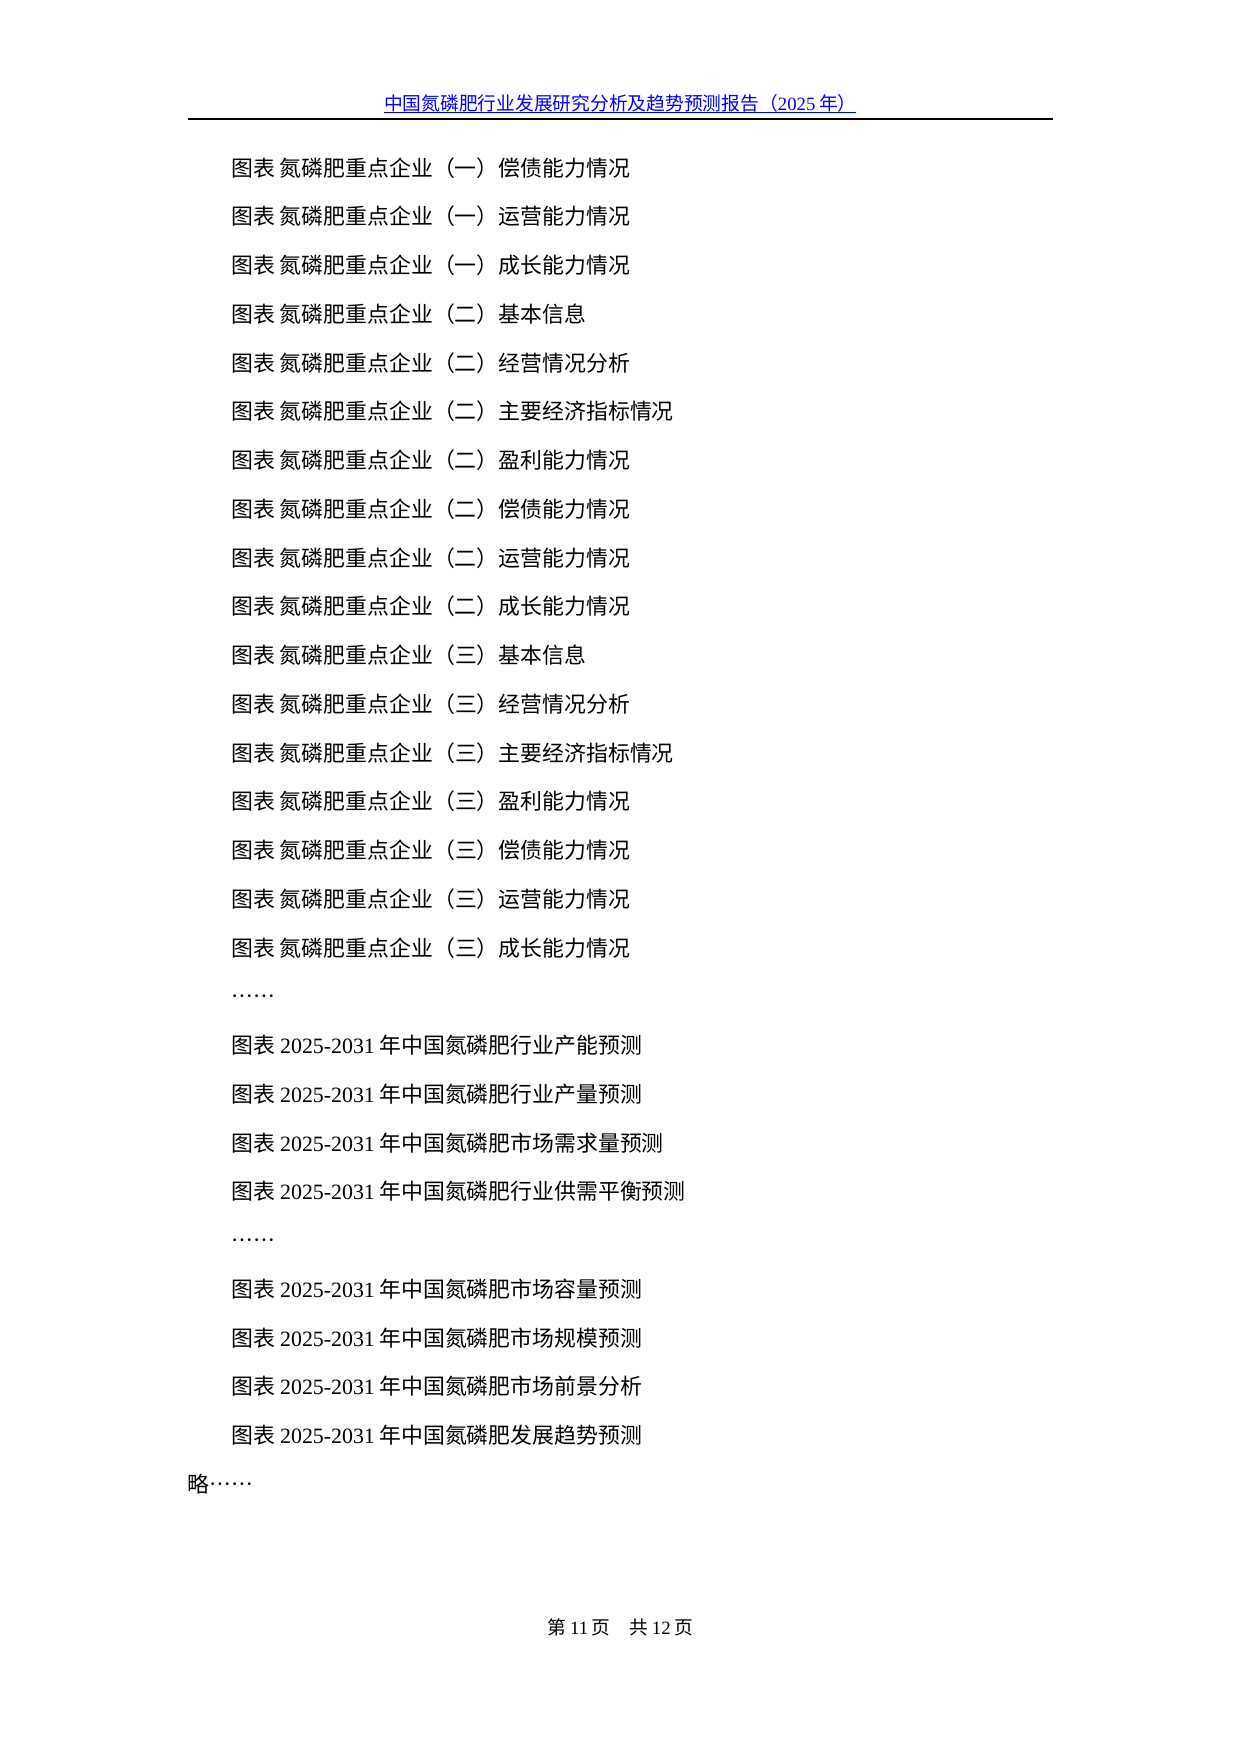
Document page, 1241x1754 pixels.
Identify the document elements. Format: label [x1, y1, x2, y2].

text [187, 150, 1053, 1499]
